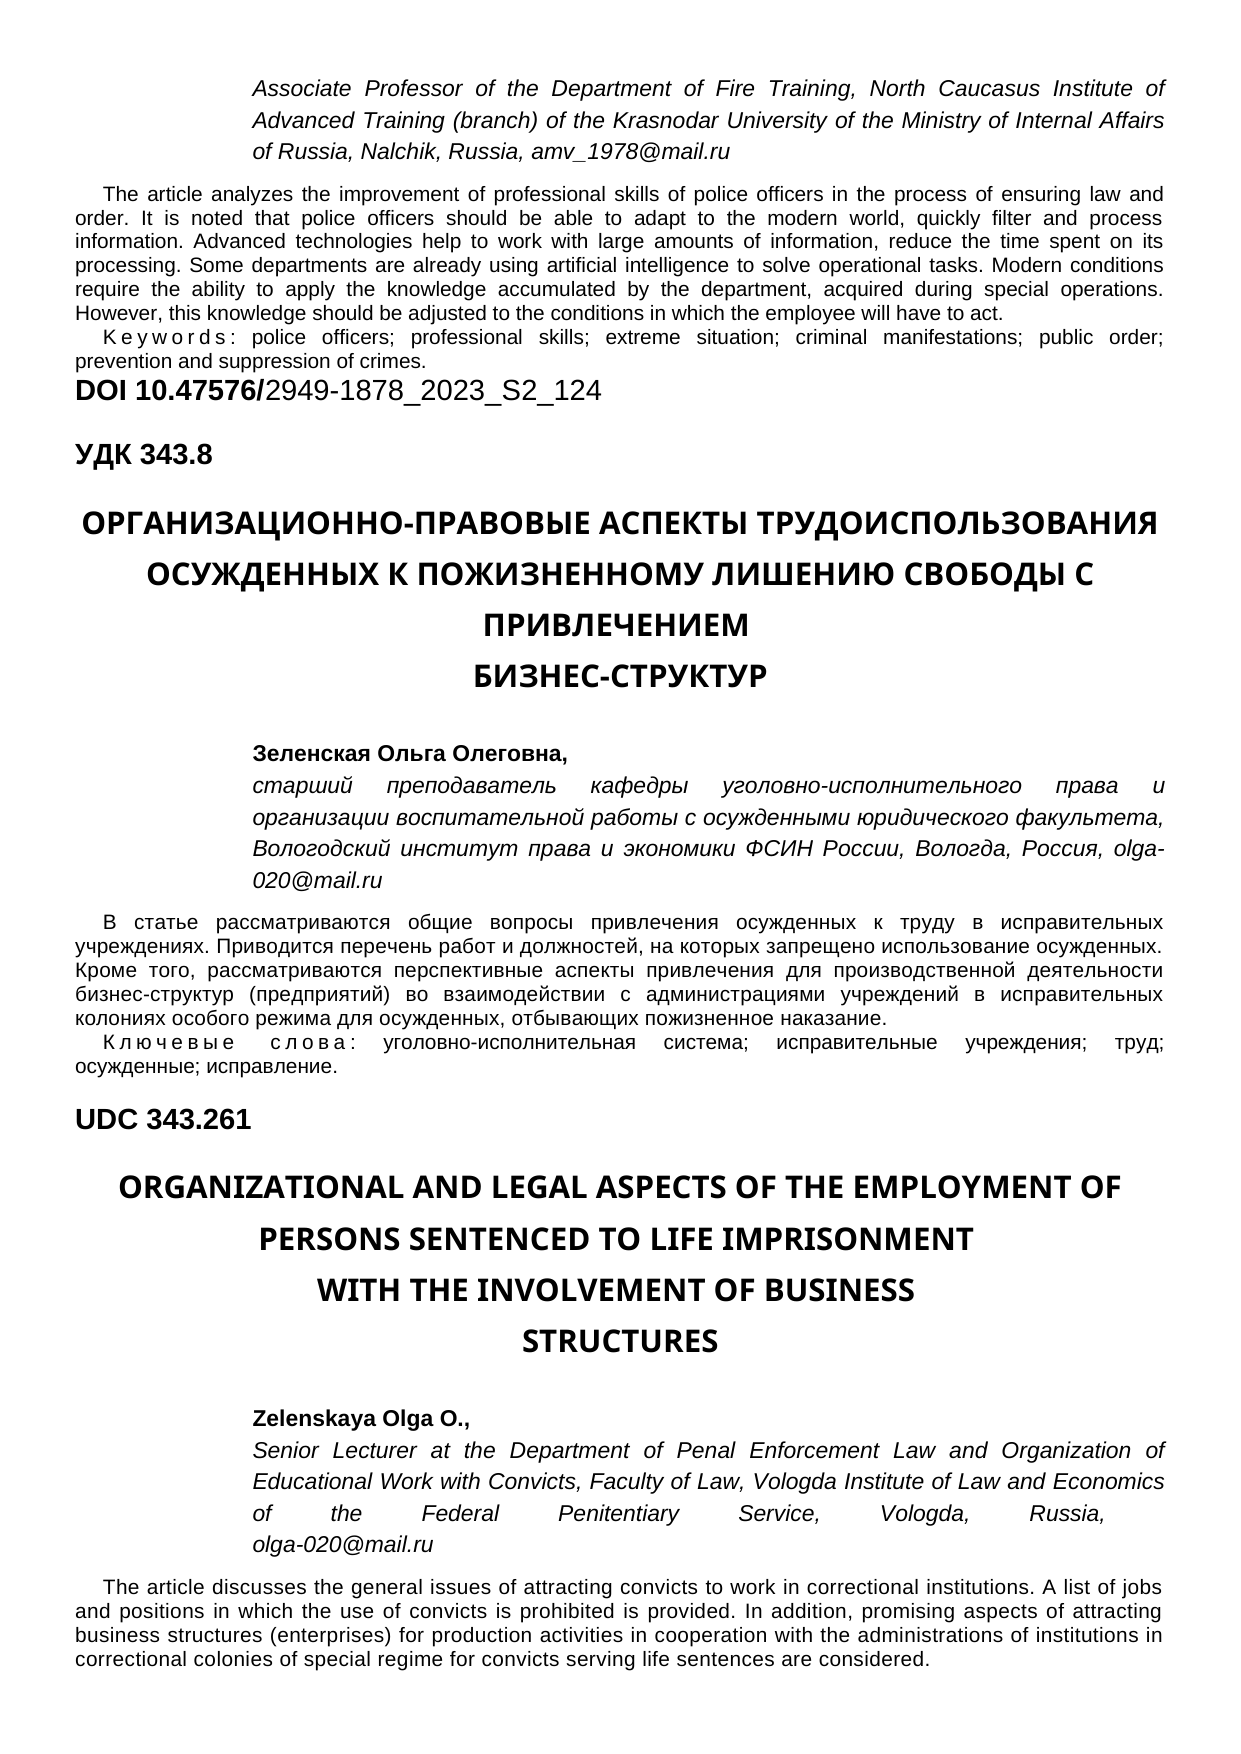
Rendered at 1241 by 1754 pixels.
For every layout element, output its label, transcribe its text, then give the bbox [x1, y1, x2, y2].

text The article analyzes the improvement of professional skills of police officers in the process of ensuring law and order. It is noted that police officers should be able to adapt to the modern world, quickly filter and process information. Advanced technologies help to work with large amounts of information, reduce the time spent on its processing. Some departments are already using artificial intelligence to solve operational tasks. Modern conditions require the ability to apply the knowledge accumulated by the department, acquired during special operations. However, this knowledge should be adjusted to the conditions in which the employee will have to act. [75, 181, 1165, 325]
text Keywords: police officers; professional skills; extreme situation; criminal manifestations; public order; prevention and suppression of crimes. [75, 325, 1165, 373]
text старший преподаватель кафедры уголовно-исполнительного права и организации воспитательной работы с осужденными юридического факультета, Вологодский институт права и экономики ФСИН России, Вологда, Россия, olga-020@mail.ru [252, 772, 1165, 893]
text Senior Lecturer at the Department of Penal Enforcement Law and Organization of Educational Work with Convicts, Faculty of Law, Vologda Institute of Law and Economics of the Federal Penitentiary Service, Vologda, Russia, olga-020@mail.ru [252, 1437, 1165, 1558]
text Зеленская Ольга Олеговна, [252, 740, 1165, 767]
text UDC 343.261 [75, 1102, 1165, 1135]
text Associate Professor of the Department of Fire Training, North Caucasus Institute of Advanced Training (branch) of the Krasnodar University of the Ministry of Internal Affairs of Russia, Nalchik, Russia, amv_1978@mail.ru [252, 75, 1165, 164]
text DOI 10.47576/2949-1878_2023_S2_124 [75, 373, 1165, 407]
text Organizational and legal aspects of the employment of persons sentenced to life imprisonment with the involvement of business structures [75, 1166, 1165, 1361]
text УДК 343.8 [75, 437, 1165, 471]
text The article discusses the general issues of attracting convicts to work in correctional institutions. A list of jobs and positions in which the use of convicts is prohibited is provided. In addition, promising aspects of attracting business structures (enterprises) for production activities in cooperation with the administrations of institutions in correctional colonies of special regime for convicts serving life sentences are considered. [75, 1575, 1165, 1671]
text Ключевые слова: уголовно-исполнительная система; исправительные учреждения; труд; осужденные; исправление. [75, 1030, 1165, 1078]
text В статье рассматриваются общие вопросы привлечения осужденных к труду в исправительных учреждениях. Приводится перечень работ и должностей, на которых запрещено использование осужденных. Кроме того, рассматриваются перспективные аспекты привлечения для производственной деятельности бизнес-структур (предприятий) во взаимодействии с администрациями учреждений в исправительных колониях особого режима для осужденных, отбывающих пожизненное наказание. [75, 910, 1165, 1030]
text Zelenskaya Olga O., [252, 1405, 1165, 1431]
text Организационно-правовые аспекты трудоиспользования осужденных к пожизненному лишению свободы с привлечением бизнес-структур [75, 501, 1165, 697]
